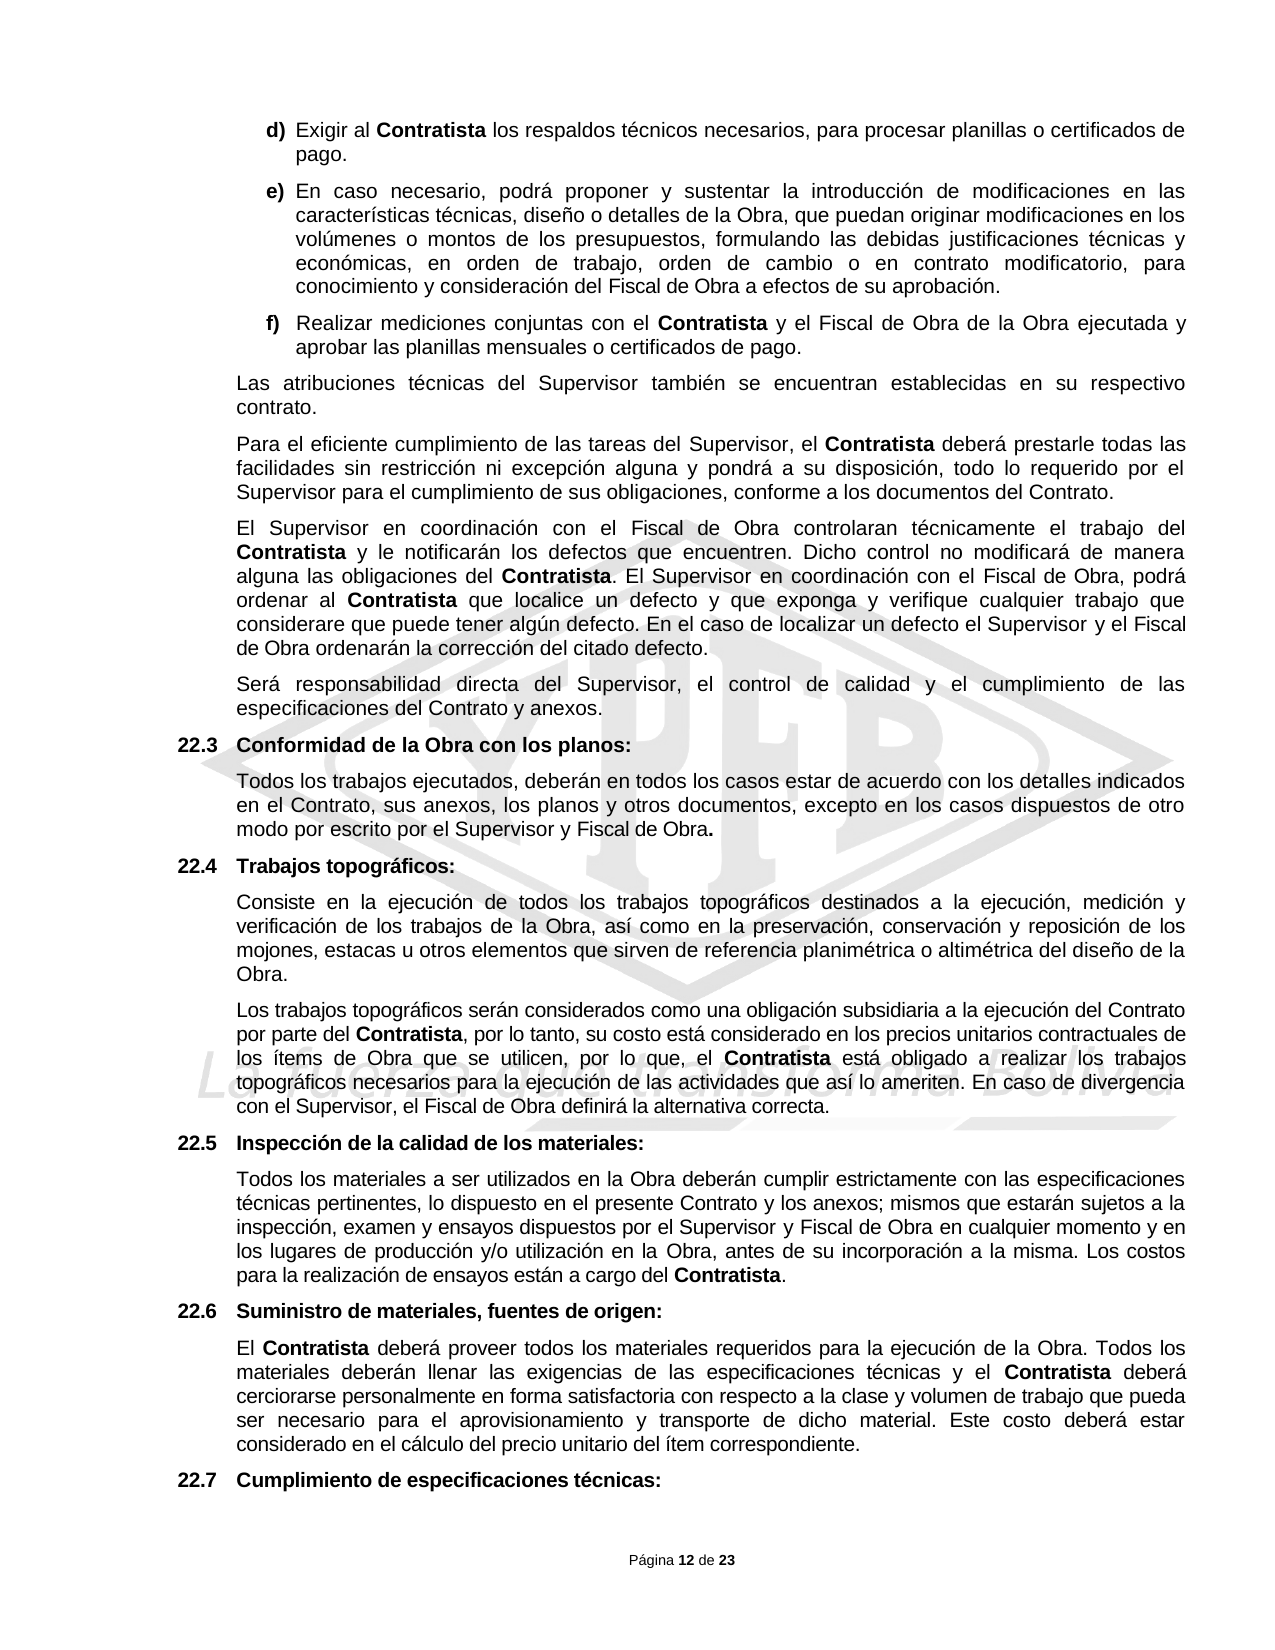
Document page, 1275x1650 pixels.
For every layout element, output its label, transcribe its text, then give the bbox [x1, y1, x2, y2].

text Consiste en la ejecución de todos los trabajos topográficos destinados a la ejecución, medición y verificación de los trabajos de la Obra, así como en la preservación, conservación y reposición de los mojones, estacas u otros elementos que sirven de referencia planimétrica o altimétrica del diseño de la Obra. [236, 890, 1186, 986]
text 22.4 Trabajos topográficos: [177, 853, 1186, 877]
text Para el eficiente cumplimiento de las tareas del Supervisor, el Contratista deberá prestarle todas las facilidades sin restricción ni excepción alguna y pondrá a su disposición, todo lo requerido por el Supervisor para el cumplimiento de sus obligaciones, conforme a los documentos del Contrato. [236, 432, 1186, 503]
text El Contratista deberá proveer todos los materiales requeridos para la ejecución de la Obra. Todos los materiales deberán llenar las exigencias de las especificaciones técnicas y el Contratista deberá cerciorarse personalmente en forma satisfactoria con respecto a la clase y volumen de trabajo que pueda ser necesario para el aprovisionamiento y transporte de dicho material. Este costo deberá estar considerado en el cálculo del precio unitario del ítem correspondiente. [236, 1336, 1186, 1456]
text Las atribuciones técnicas del Supervisor también se encuentran establecidas en su respectivo contrato. [236, 371, 1186, 419]
text Será responsabilidad directa del Supervisor, el control de calidad y el cumplimiento de las especificaciones del Contrato y anexos. [236, 672, 1186, 720]
list Exigir al Contratista los respaldos técnicos necesarios, para procesar planillas o certificados de pago. [266, 118, 1186, 166]
text 22.7 Cumplimiento de especificaciones técnicas: [177, 1468, 1186, 1492]
text f) Realizar mediciones conjuntas con el Contratista y el Fiscal de Obra de la Obra ejecutada y aprobar las planillas mensuales o certificados de pago. [266, 311, 1186, 359]
text 22.3 Conformidad de la Obra con los planos: [177, 733, 1186, 757]
text 22.6 Suministro de materiales, fuentes de origen: [177, 1299, 1186, 1323]
text Todos los trabajos ejecutados, deberán en todos los casos estar de acuerdo con los detalles indicados en el Contrato, sus anexos, los planos y otros documentos, excepto en los casos dispuestos de otro modo por escrito por el Supervisor y Fiscal de Obra. [236, 769, 1186, 841]
text El Supervisor en coordinación con el Fiscal de Obra controlaran técnicamente el trabajo del Contratista y le notificarán los defectos que encuentren. Dicho control no modificará de manera alguna las obligaciones del Contratista. El Supervisor en coordinación con el Fiscal de Obra, podrá ordenar al Contratista que localice un defecto y que exponga y verifique cualquier trabajo que considerare que puede tener algún defecto. En el caso de localizar un defecto el Supervisor y el Fiscal de Obra ordenarán la corrección del citado defecto. [236, 516, 1186, 660]
text Los trabajos topográficos serán considerados como una obligación subsidiaria a la ejecución del Contrato por parte del Contratista, por lo tanto, su costo está considerado en los precios unitarios contractuales de los ítems de Obra que se utilicen, por lo que, el Contratista está obligado a realizar los trabajos topográficos necesarios para la ejecución de las actividades que así lo ameriten. En caso de divergencia con el Supervisor, el Fiscal de Obra definirá la alternativa correcta. [236, 998, 1186, 1118]
text 22.5 Inspección de la calidad de los materiales: [177, 1131, 1186, 1154]
list En caso necesario, podrá proponer y sustentar la introducción de modificaciones en las características técnicas, diseño o detalles de la Obra, que puedan originar modificaciones en los volúmenes o montos de los presupuestos, formulando las debidas justificaciones técnicas y económicas, en orden de trabajo, orden de cambio o en contrato modificatorio, para conocimiento y consideración del Fiscal de Obra a efectos de su aprobación. [266, 178, 1186, 298]
text Todos los materiales a ser utilizados en la Obra deberán cumplir estrictamente con las especificaciones técnicas pertinentes, lo dispuesto en el presente Contrato y los anexos; mismos que estarán sujetos a la inspección, examen y ensayos dispuestos por el Supervisor y Fiscal de Obra en cualquier momento y en los lugares de producción y/o utilización en la Obra, antes de su incorporación a la misma. Los costos para la realización de ensayos están a cargo del Contratista. [236, 1167, 1186, 1287]
